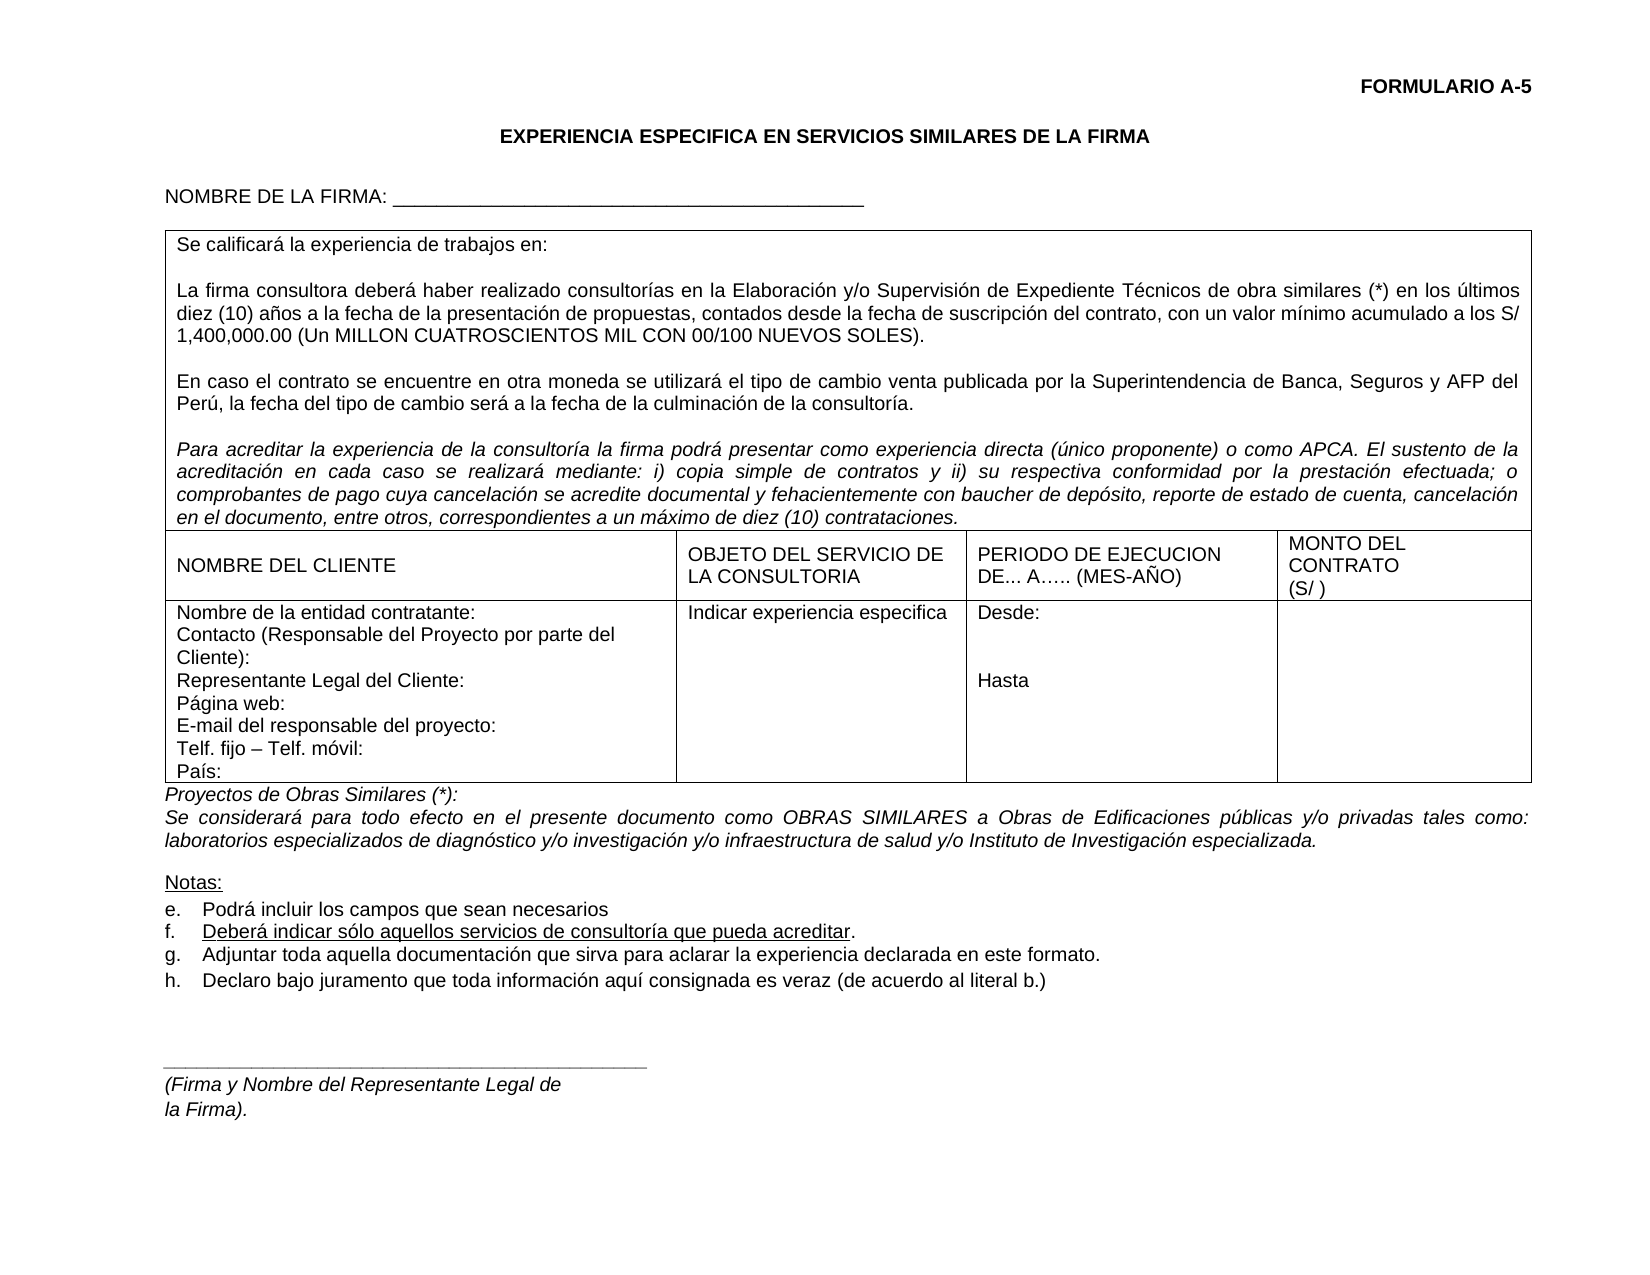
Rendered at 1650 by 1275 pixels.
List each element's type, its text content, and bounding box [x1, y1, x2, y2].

text EXPERIENCIA ESPECIFICA EN SERVICIOS SIMILARES DE LA FIRMA [118, 124, 1532, 149]
list Podrá incluir los campos que sean necesarios [164, 897, 1534, 920]
list Declaro bajo juramento que toda información aquí consignada es veraz (de acuerdo al literal b.) [164, 969, 1107, 991]
table_cell Indicar experiencia especifica [677, 601, 966, 782]
list Deberá indicar sólo aquellos servicios de consultoría que pueda acreditar. [164, 920, 1534, 943]
text Proyectos de Obras Similares (*): [164, 783, 1534, 806]
table_header Se calificará la experiencia de trabajos en: La firma consultora deberá haber realizado consultorías en la Elaboración y/o Supervisión de Expediente Técnicos de obra similares (*) en los últimos diez (10) años a la fecha de la presentación de propuestas, contados desde la fecha de suscripción del contrato, con un valor mínimo acumulado a los S/ 1,400,000.00 (Un MILLON CUATROSCIENTOS MIL CON 00/100 NUEVOS SOLES). En caso el contrato se encuentre en otra moneda se utilizará el tipo de cambio venta publicada por la Superintendencia de Banca, Seguros y AFP del Perú, la fecha del tipo de cambio será a la fecha de la culminación de la consultoría. Para acreditar la experiencia de la consultoría la firma podrá presentar como experiencia directa (único proponente) o como APCA. El sustento de la acreditación en cada caso se realizará mediante: i) copia simple de contratos y ii) su respectiva conformidad por la prestación efectuada; o comprobantes de pago cuya cancelación se acredite documental y fehacientemente con baucher de depósito, reporte de estado de cuenta, cancelación en el documento, entre otros, correspondientes a un máximo de diez (10) contrataciones. [166, 231, 1531, 530]
table_cell Nombre de la entidad contratante: Contacto (Responsable del Proyecto por parte del Cliente): Representante Legal del Cliente: Página web: E-mail del responsable del proyecto: Telf. fijo – Telf. móvil: País: [166, 601, 676, 782]
table_cell NOMBRE DEL CLIENTE [166, 531, 676, 599]
table_cell OBJETO DEL SERVICIO DE LA CONSULTORIA [677, 531, 966, 599]
table_cell Desde: Hasta [967, 601, 1277, 782]
text FORMULARIO A-5 [118, 74, 1532, 99]
table_cell PERIODO DE EJECUCION DE... A….. (MES-AÑO) [967, 531, 1277, 599]
text Notas: [164, 871, 1534, 894]
text ____________________________________________ [164, 1048, 812, 1070]
table_cell MONTO DEL CONTRATO (S/ ) [1278, 531, 1531, 599]
list Adjuntar toda aquella documentación que sirva para aclarar la experiencia declarada en este formato. [164, 943, 1388, 966]
text NOMBRE DE LA FIRMA: ___________________________________________ [164, 185, 1534, 208]
text (Firma y Nombre del Representante Legal de la Firma). [164, 1072, 578, 1120]
table_cell [1278, 601, 1531, 782]
text Se considerará para todo efecto en el presente documento como OBRAS SIMILARES a Obras de Edificaciones públicas y/o privadas tales como: laboratorios especializados de diagnóstico y/o investigación y/o infraestructura de salud y/o Instituto de Investigación especializada. [164, 806, 1534, 851]
